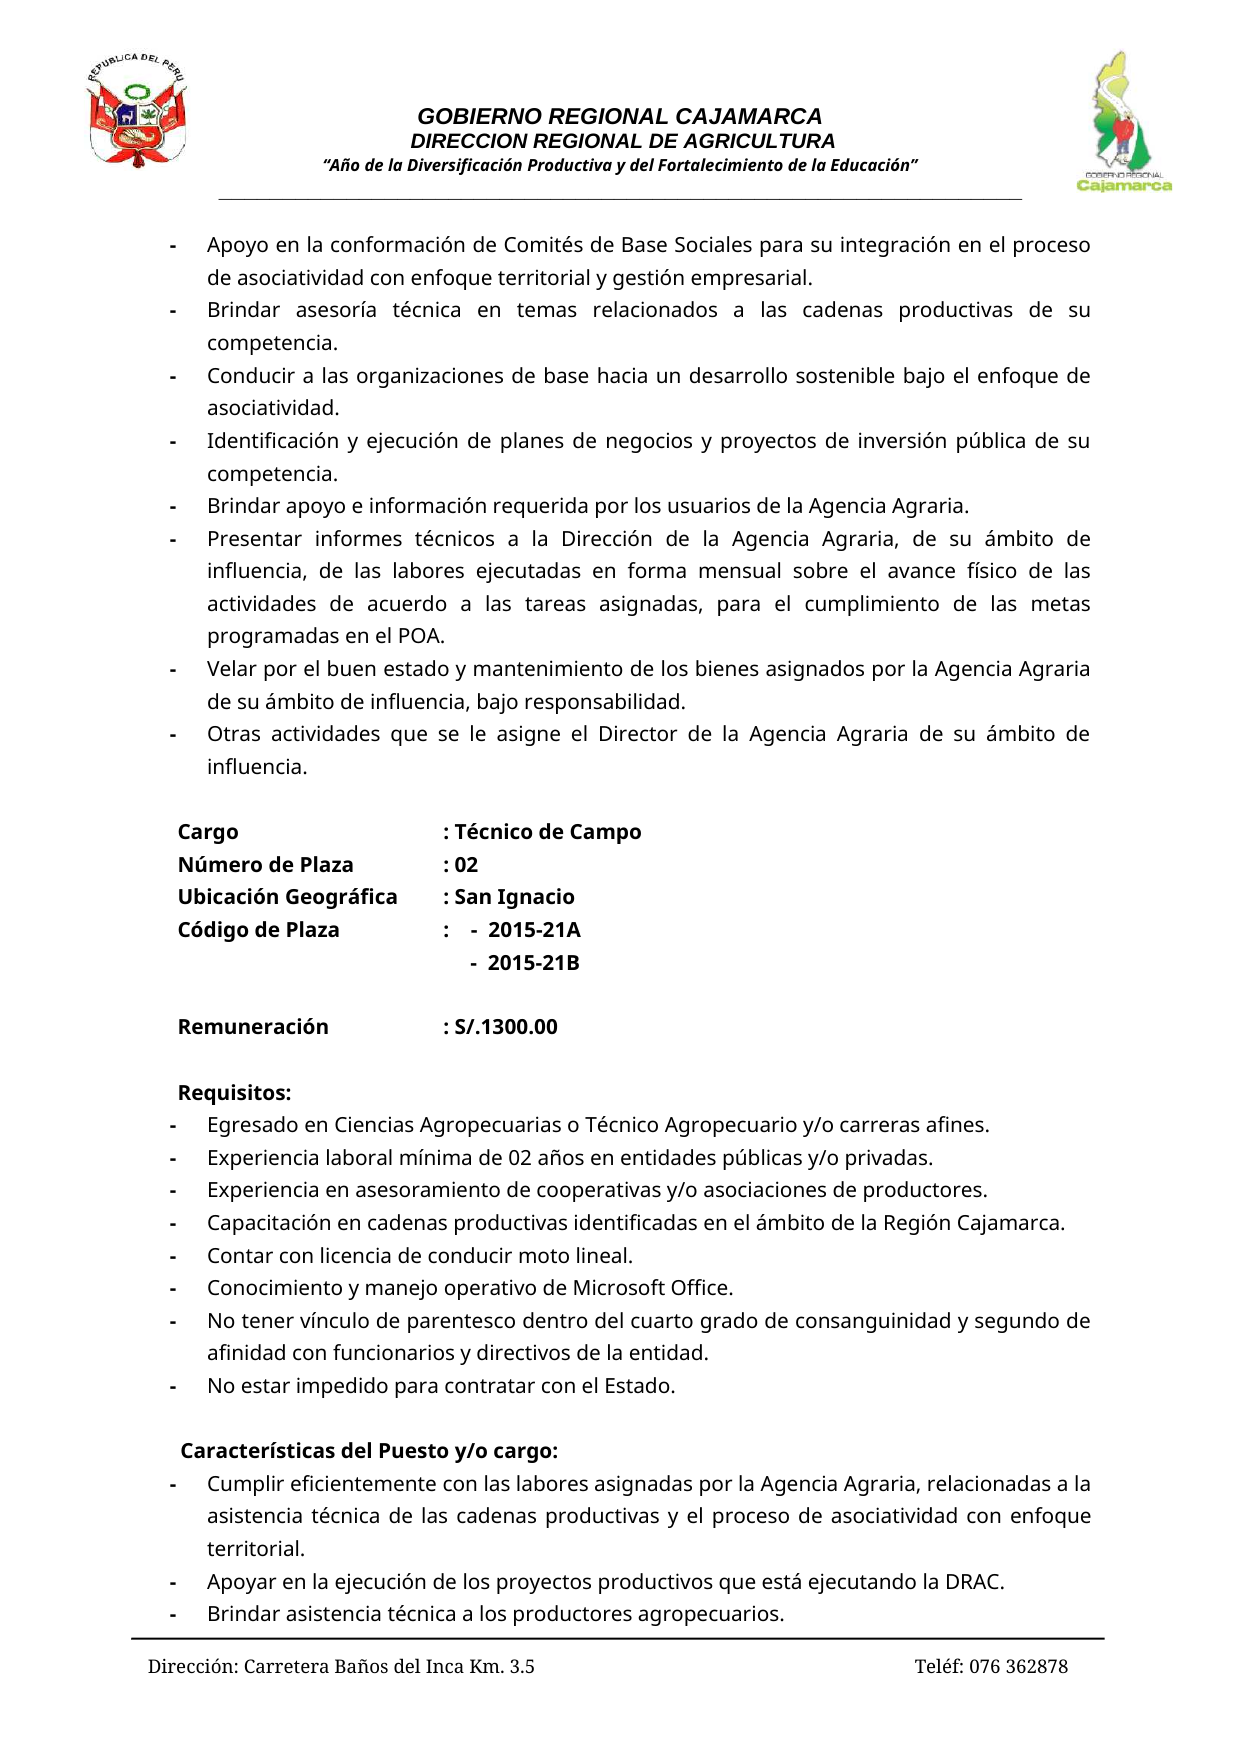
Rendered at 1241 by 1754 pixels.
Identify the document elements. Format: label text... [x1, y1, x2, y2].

list Requisitos: [177, 1078, 1092, 1106]
list Remuneración : S/.1300.00 [177, 1012, 1092, 1041]
list Brindar apoyo e información requerida por los usuarios de la Agencia Agraria. [169, 491, 1092, 520]
picture [83, 48, 191, 171]
list No tener vínculo de parentesco dentro del cuarto grado de consanguinidad y segundo de afinidad con funcionarios y directivos de la entidad. [169, 1306, 1092, 1367]
picture [1076, 48, 1173, 193]
list Experiencia en asesoramiento de cooperativas y/o asociaciones de productores. [169, 1176, 1092, 1204]
list Ubicación Geográfica : San Ignacio [177, 882, 1092, 911]
list Egresado en Ciencias Agropecuarias o Técnico Agropecuario y/o carreras afines. [169, 1110, 1092, 1139]
list Velar por el buen estado y mantenimiento de los bienes asignados por la Agencia Agraria de su ámbito de influencia, bajo responsabilidad. [169, 654, 1092, 715]
list Brindar asistencia técnica a los productores agropecuarios. [169, 1599, 1092, 1628]
list Presentar informes técnicos a la Dirección de la Agencia Agraria, de su ámbito de influencia, de las labores ejecutadas en forma mensual sobre el avance físico de las actividades de acuerdo a las tareas asignadas, para el cumplimiento de las metas programadas en el POA. [169, 524, 1092, 650]
list Experiencia laboral mínima de 02 años en entidades públicas y/o privadas. [169, 1143, 1092, 1171]
list Brindar asesoría técnica en temas relacionados a las cadenas productivas de su competencia. [169, 296, 1092, 357]
list Apoyar en la ejecución de los proyectos productivos que está ejecutando la DRAC. [169, 1567, 1092, 1595]
list No estar impedido para contratar con el Estado. [169, 1371, 1092, 1399]
list Código de Plaza : - 2015-21A [177, 915, 1092, 943]
list Conducir a las organizaciones de base hacia un desarrollo sostenible bajo el enfoque de asociatividad. [169, 361, 1092, 422]
list Cumplir eficientemente con las labores asignadas por la Agencia Agraria, relacionadas a la asistencia técnica de las cadenas productivas y el proceso de asociatividad con enfoque territorial. [169, 1469, 1092, 1563]
list - 2015-21B [177, 948, 1092, 976]
text Características del Puesto y/o cargo: [148, 1436, 1092, 1465]
list Número de Plaza : 02 [177, 850, 1092, 878]
list Identificación y ejecución de planes de negocios y proyectos de inversión pública de su competencia. [169, 426, 1092, 487]
list Otras actividades que se le asigne el Director de la Agencia Agraria de su ámbito de influencia. [169, 719, 1092, 781]
list Capacitación en cadenas productivas identificadas en el ámbito de la Región Cajamarca. [169, 1208, 1092, 1237]
list Cargo : Técnico de Campo [177, 817, 1092, 846]
list Conocimiento y manejo operativo de Microsoft Office. [169, 1273, 1092, 1302]
list Contar con licencia de conducir moto lineal. [169, 1241, 1092, 1269]
list Apoyo en la conformación de Comités de Base Sociales para su integración en el proceso de asociatividad con enfoque territorial y gestión empresarial. [169, 230, 1092, 291]
